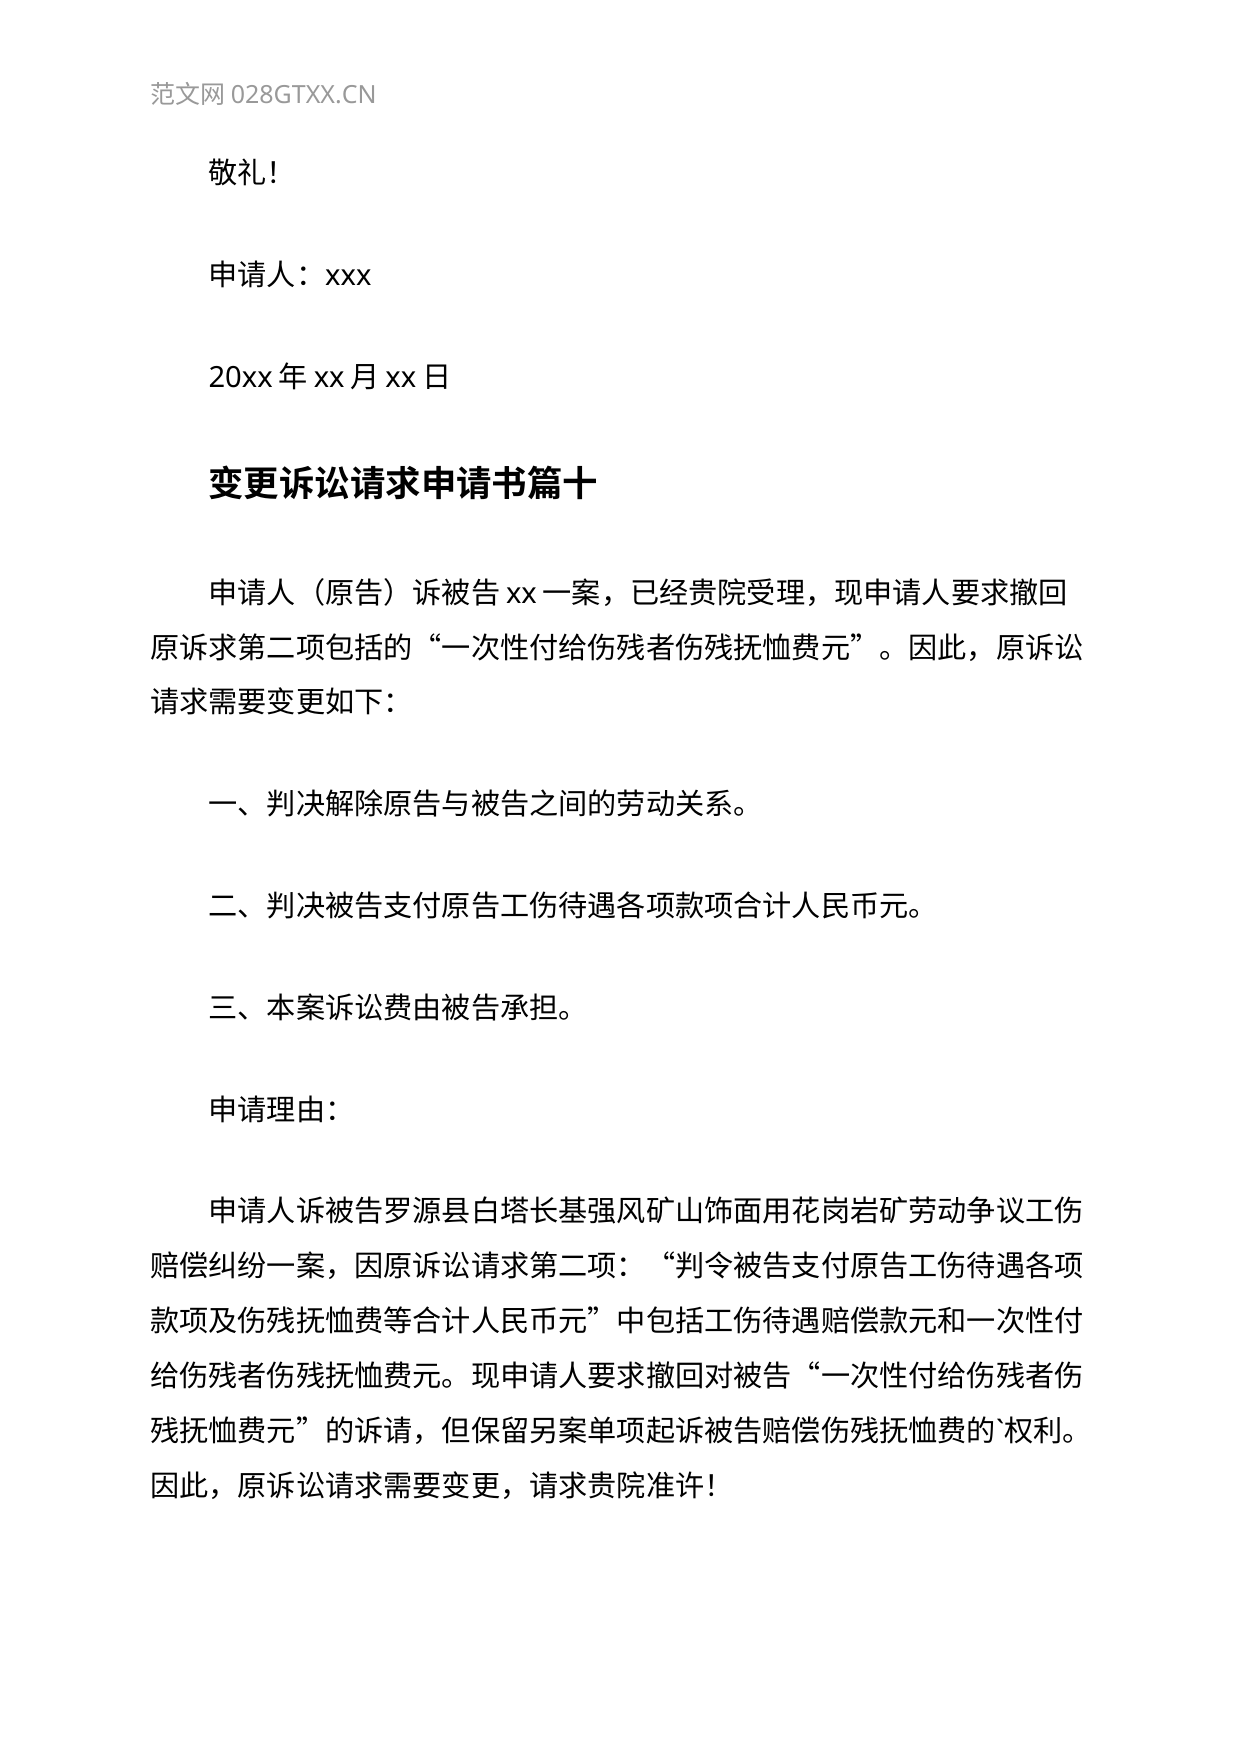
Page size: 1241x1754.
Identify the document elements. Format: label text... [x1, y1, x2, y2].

text 申请人（原告）诉被告xx一案，已经贵院受理，现申请人要求撤回原诉求第二项包括的“一次性付给伤残者伤残抚恤费元”。因此，原诉讼请求需要变更如下： [150, 569, 1090, 721]
text 申请人诉被告罗源县白塔长基强风矿山饰面用花岗岩矿劳动争议工伤赔偿纠纷一案，因原诉讼请求第二项：“判令被告支付原告工伤待遇各项款项及伤残抚恤费等合计人民币元”中包括工伤待遇赔偿款元和一次性付给伤残者伤残抚恤费元。现申请人要求撤回对被告“一次性付给伤残者伤残抚恤费元”的诉请，但保留另案单项起诉被告赔偿伤残抚恤费的`权利。因此，原诉讼请求需要变更，请求贵院准许！ [150, 1188, 1090, 1505]
text 敬礼！ [150, 150, 1090, 192]
text 申请理由： [150, 1086, 1090, 1128]
text 变更诉讼请求申请书篇十 [150, 456, 1090, 507]
text 申请人：xxx [150, 252, 1090, 294]
text 一、判决解除原告与被告之间的劳动关系。 [150, 781, 1090, 823]
text 二、判决被告支付原告工伤待遇各项款项合计人民币元。 [150, 883, 1090, 925]
text 三、本案诉讼费由被告承担。 [150, 984, 1090, 1027]
text 20xx年xx月xx日 [150, 354, 1090, 396]
